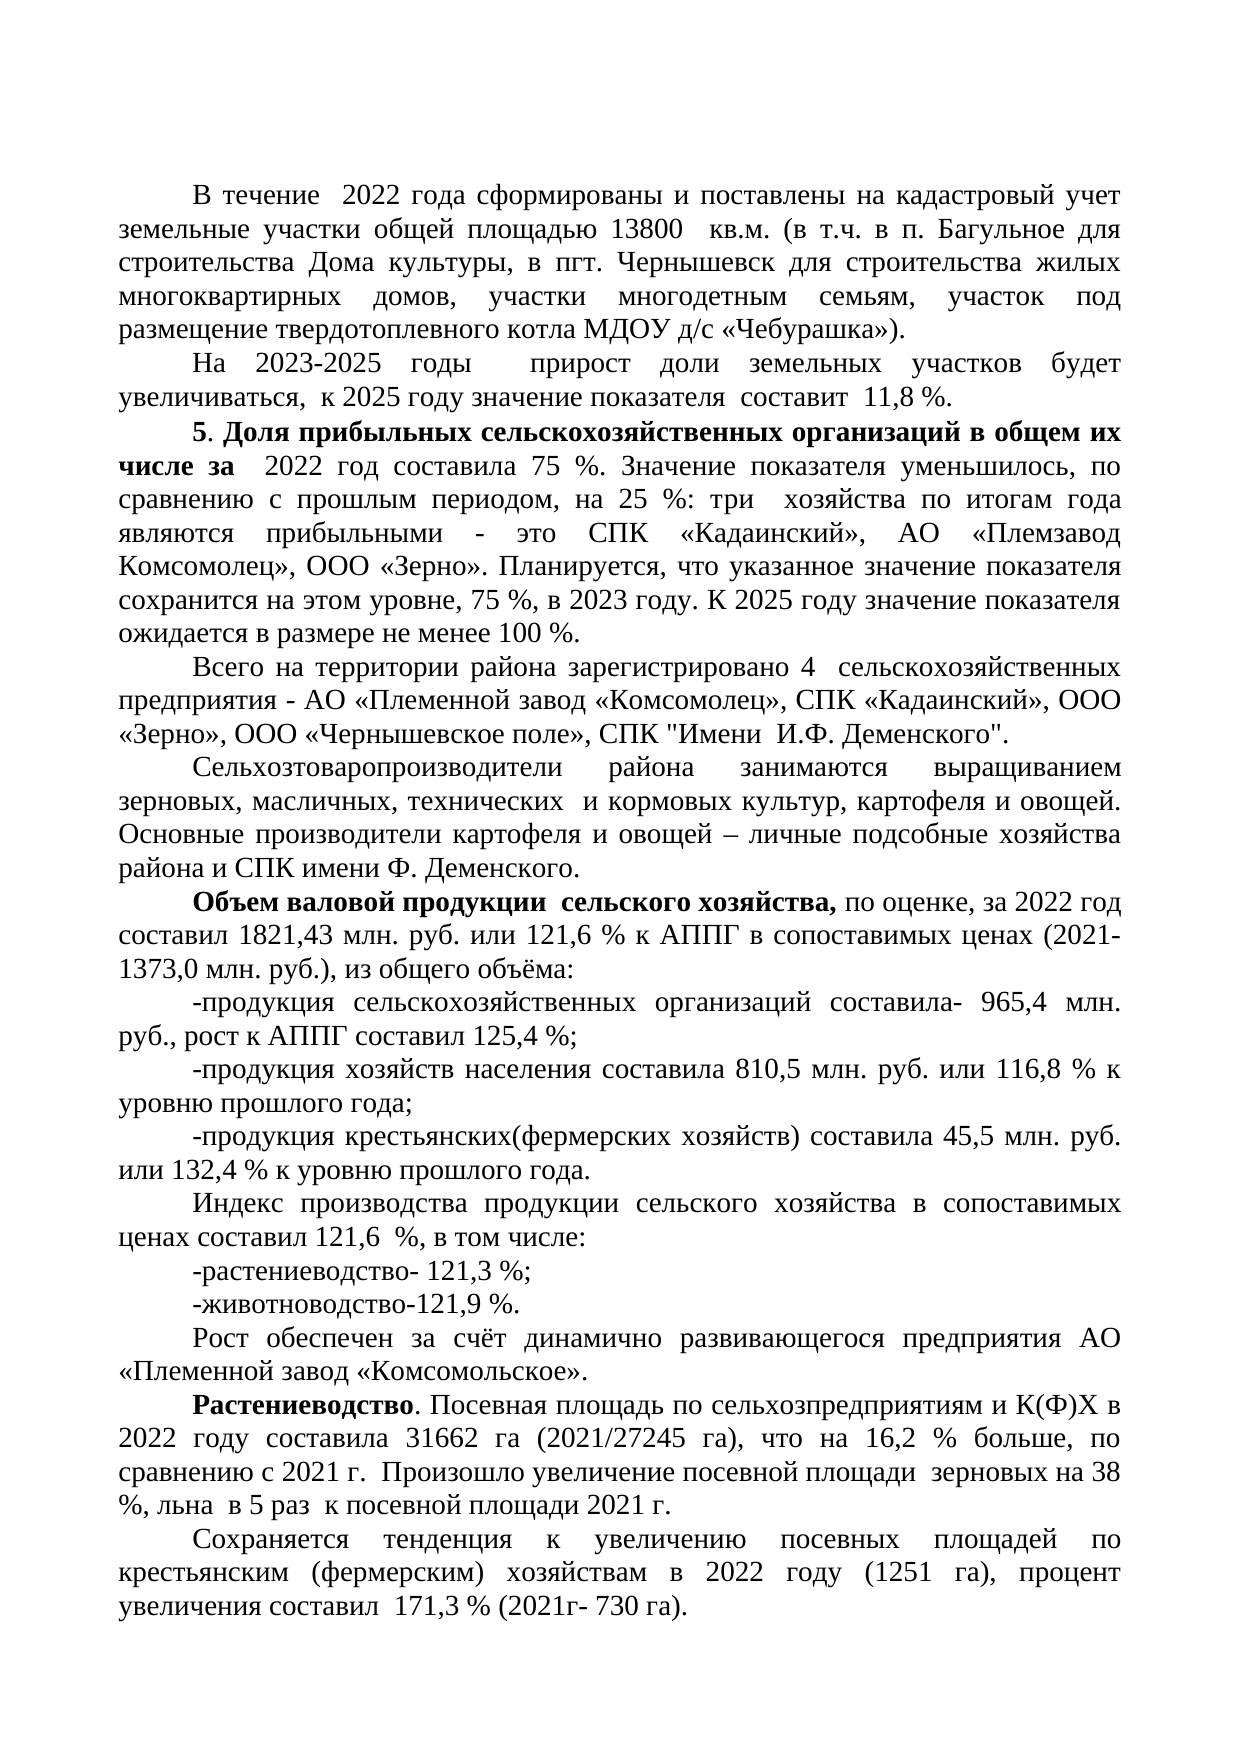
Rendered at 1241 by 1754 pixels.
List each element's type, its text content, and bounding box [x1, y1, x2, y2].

text Всего на территории района зарегистрировано 4 сельскохозяйственных предприятия - АО «Племенной завод «Комсомолец», СПК «Кадаинский», ООО «Зерно», ООО «Чернышевское поле», СПК "Имени И.Ф. Деменского". [118, 649, 1122, 749]
text Растениеводство. Посевная площадь по сельхозпредприятиям и К(Ф)Х в 2022 году составила 31662 га (2021/27245 га), что на 16,2 % больше, по сравнению с 2021 г. Произошло увеличение посевной площади зерновых на 38 %, льна в 5 раз к посевной площади 2021 г. [118, 1387, 1122, 1521]
text -животноводство-121,9 %. [118, 1286, 1122, 1320]
text -растениеводство- 121,3 %; [118, 1253, 1122, 1286]
text Рост обеспечен за счёт динамично развивающегося предприятия АО «Племенной завод «Комсомольское». [118, 1320, 1122, 1387]
text В течение 2022 года сформированы и поставлены на кадастровый учет земельные участки общей площадью 13800 кв.м. (в т.ч. в п. Багульное для строительства Дома культуры, в пгт. Чернышевск для строительства жилых многоквартирных домов, участки многодетным семьям, участок под размещение твердотоплевного котла МДОУ д/с «Чебурашка»). [118, 177, 1122, 345]
text -продукция сельскохозяйственных организаций составила- 965,4 млн. руб., рост к АППГ составил 125,4 %; [118, 984, 1122, 1051]
text Сохраняется тенденция к увеличению посевных площадей по крестьянским (фермерским) хозяйствам в 2022 году (1251 га), процент увеличения составил 171,3 % (2021г- 730 га). [118, 1521, 1122, 1622]
text Сельхозтоваропроизводители района занимаются выращиванием зерновых, масличных, технических и кормовых культур, картофеля и овощей. Основные производители картофеля и овощей – личные подсобные хозяйства района и СПК имени Ф. Деменского. [118, 749, 1122, 884]
text -продукция хозяйств населения составила 810,5 млн. руб. или 116,8 % к уровню прошлого года; [118, 1051, 1122, 1118]
text -продукция крестьянских(фермерских хозяйств) составила 45,5 млн. руб. или 132,4 % к уровню прошлого года. [118, 1118, 1122, 1186]
text 5. Доля прибыльных сельскохозяйственных организаций в общем их числе за 2022 год составила 75 %. Значение показателя уменьшилось, по сравнению с прошлым периодом, на 25 %: три хозяйства по итогам года являются прибыльными - это СПК «Кадаинский», АО «Племзавод Комсомолец», ООО «Зерно». Планируется, что указанное значение показателя сохранится на этом уровне, 75 %, в 2023 году. К 2025 году значение показателя ожидается в размере не менее 100 %. [118, 414, 1122, 649]
text На 2023-2025 годы прирост доли земельных участков будет увеличиваться, к 2025 году значение показателя составит 11,8 %. [118, 345, 1122, 414]
text Индекс производства продукции сельского хозяйства в сопоставимых ценах составил 121,6 %, в том числе: [118, 1186, 1122, 1253]
text Объем валовой продукции сельского хозяйства, по оценке, за 2022 год составил 1821,43 млн. руб. или 121,6 % к АППГ в сопоставимых ценах (2021-1373,0 млн. руб.), из общего объёма: [118, 884, 1122, 984]
